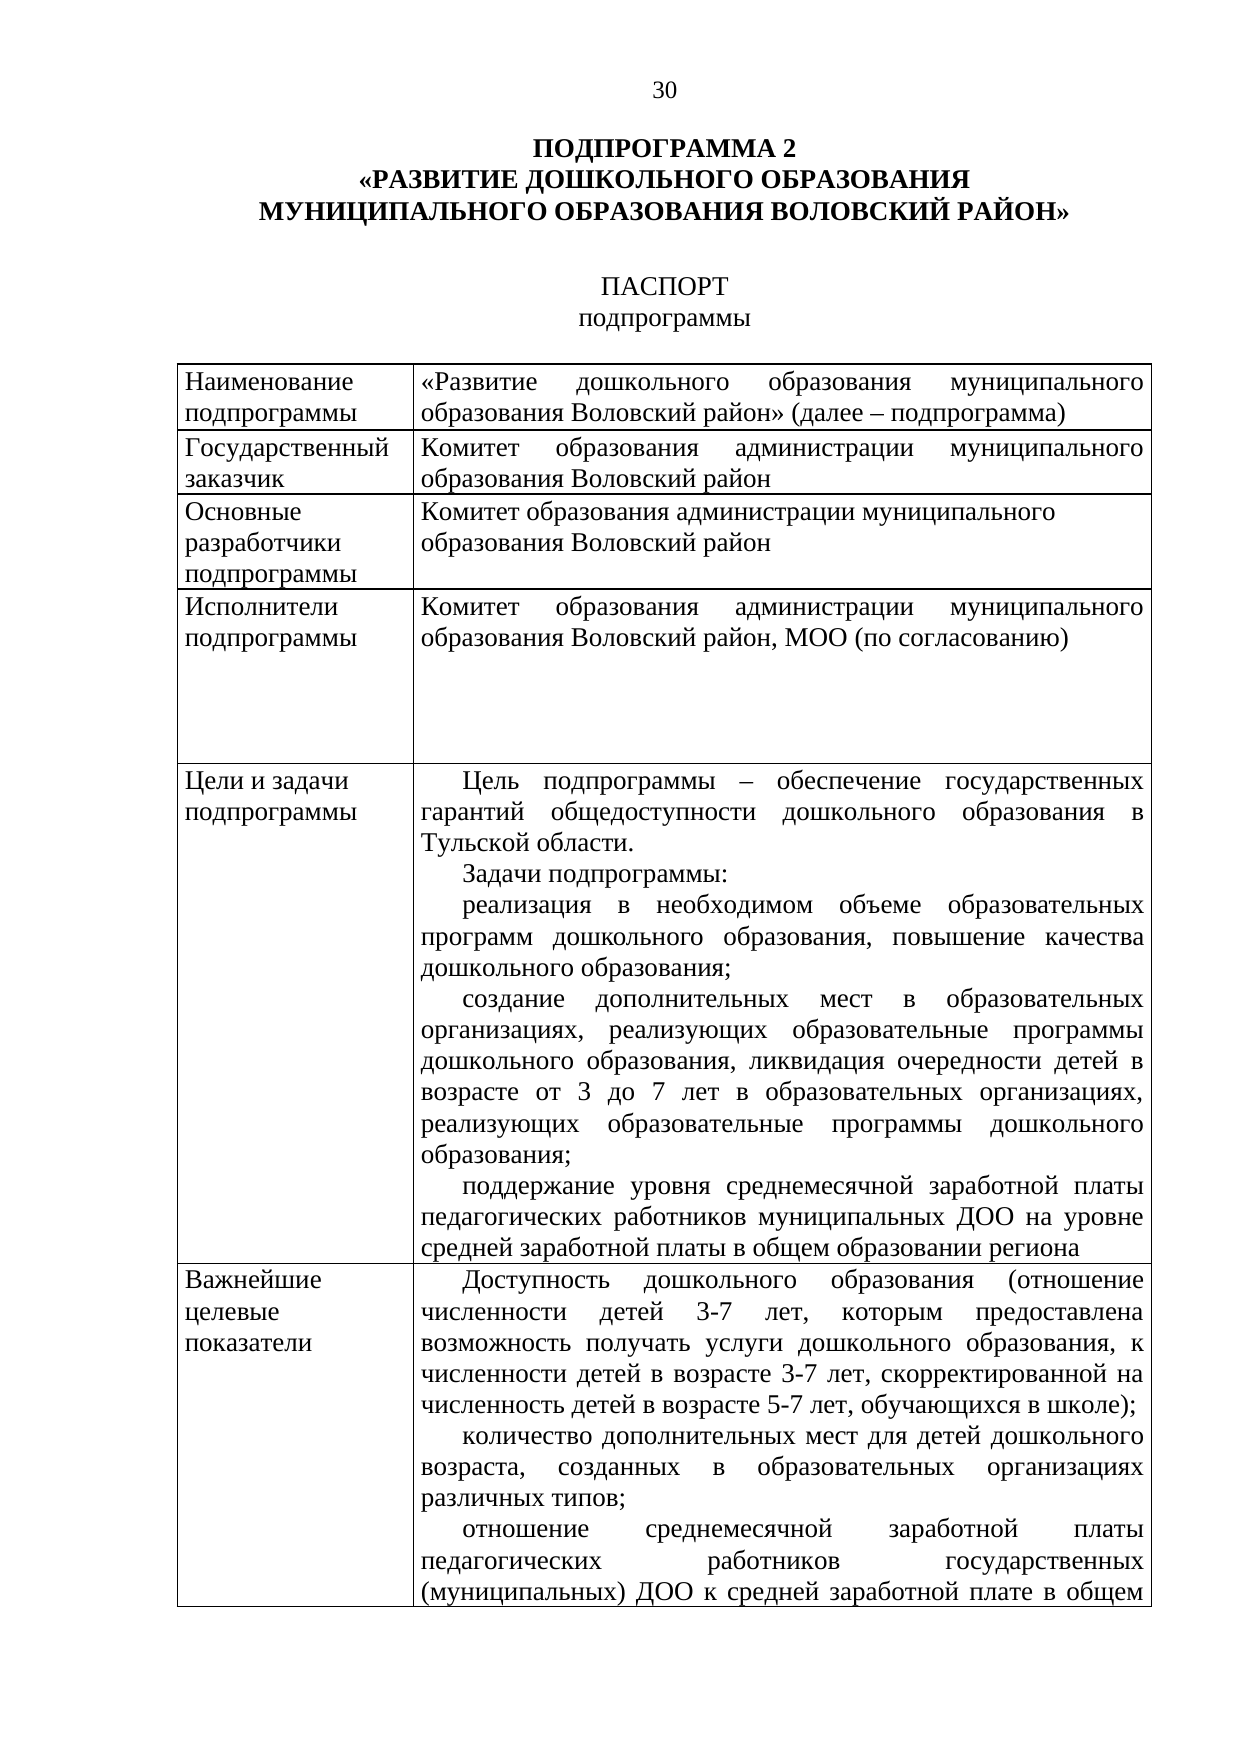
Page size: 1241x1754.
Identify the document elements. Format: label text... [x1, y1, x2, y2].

text ПАСПОРТ [177, 269, 1152, 301]
table_header «Развитие дошкольного образования муниципального образования Воловский район» (далее – подпрограмма) [414, 365, 1151, 429]
table_cell Государственный заказчик [178, 431, 413, 493]
text ПОДПРОГРАММА 2 [177, 132, 1152, 164]
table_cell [178, 1264, 413, 1606]
table_cell Исполнители подпрограммы [178, 590, 413, 763]
table_cell Комитет образования администрации муниципального образования Воловский район, МОО (по согласованию) [414, 590, 1151, 763]
table_cell Цель подпрограммы – обеспечение государственных гарантий общедоступности дошкольного образования в Тульской области. Задачи подпрограммы: реализация в необходимом объеме образовательных программ дошкольного образования, повышение качества дошкольного образования; создание дополнительных мест в образовательных организациях, реализующих образовательные программы дошкольного образования, ликвидация очередности детей в возрасте от 3 до 7 лет в образовательных организациях, реализующих образовательные программы дошкольного образования; поддержание уровня среднемесячной заработной платы педагогических работников муниципальных ДОО на уровне средней заработной платы в общем образовании региона [414, 764, 1151, 1262]
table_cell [414, 1264, 1151, 1606]
table_cell Основные разработчики подпрограммы [178, 495, 413, 588]
table_cell Цели и задачи подпрограммы [178, 764, 413, 1262]
table_header Наименование подпрограммы [178, 365, 413, 429]
text «РАЗВИТИЕ ДОШКОЛЬНОГО ОБРАЗОВАНИЯ [177, 164, 1152, 195]
table_cell Комитет образования администрации муниципального образования Воловский район [414, 495, 1151, 588]
text МУНИЦИПАЛЬНОГО ОБРАЗОВАНИЯ ВОЛОВСКИЙ РАЙОН» [177, 195, 1152, 226]
table_cell Комитет образования администрации муниципального образования Воловский район [414, 431, 1151, 493]
text подпрограммы [177, 301, 1152, 332]
